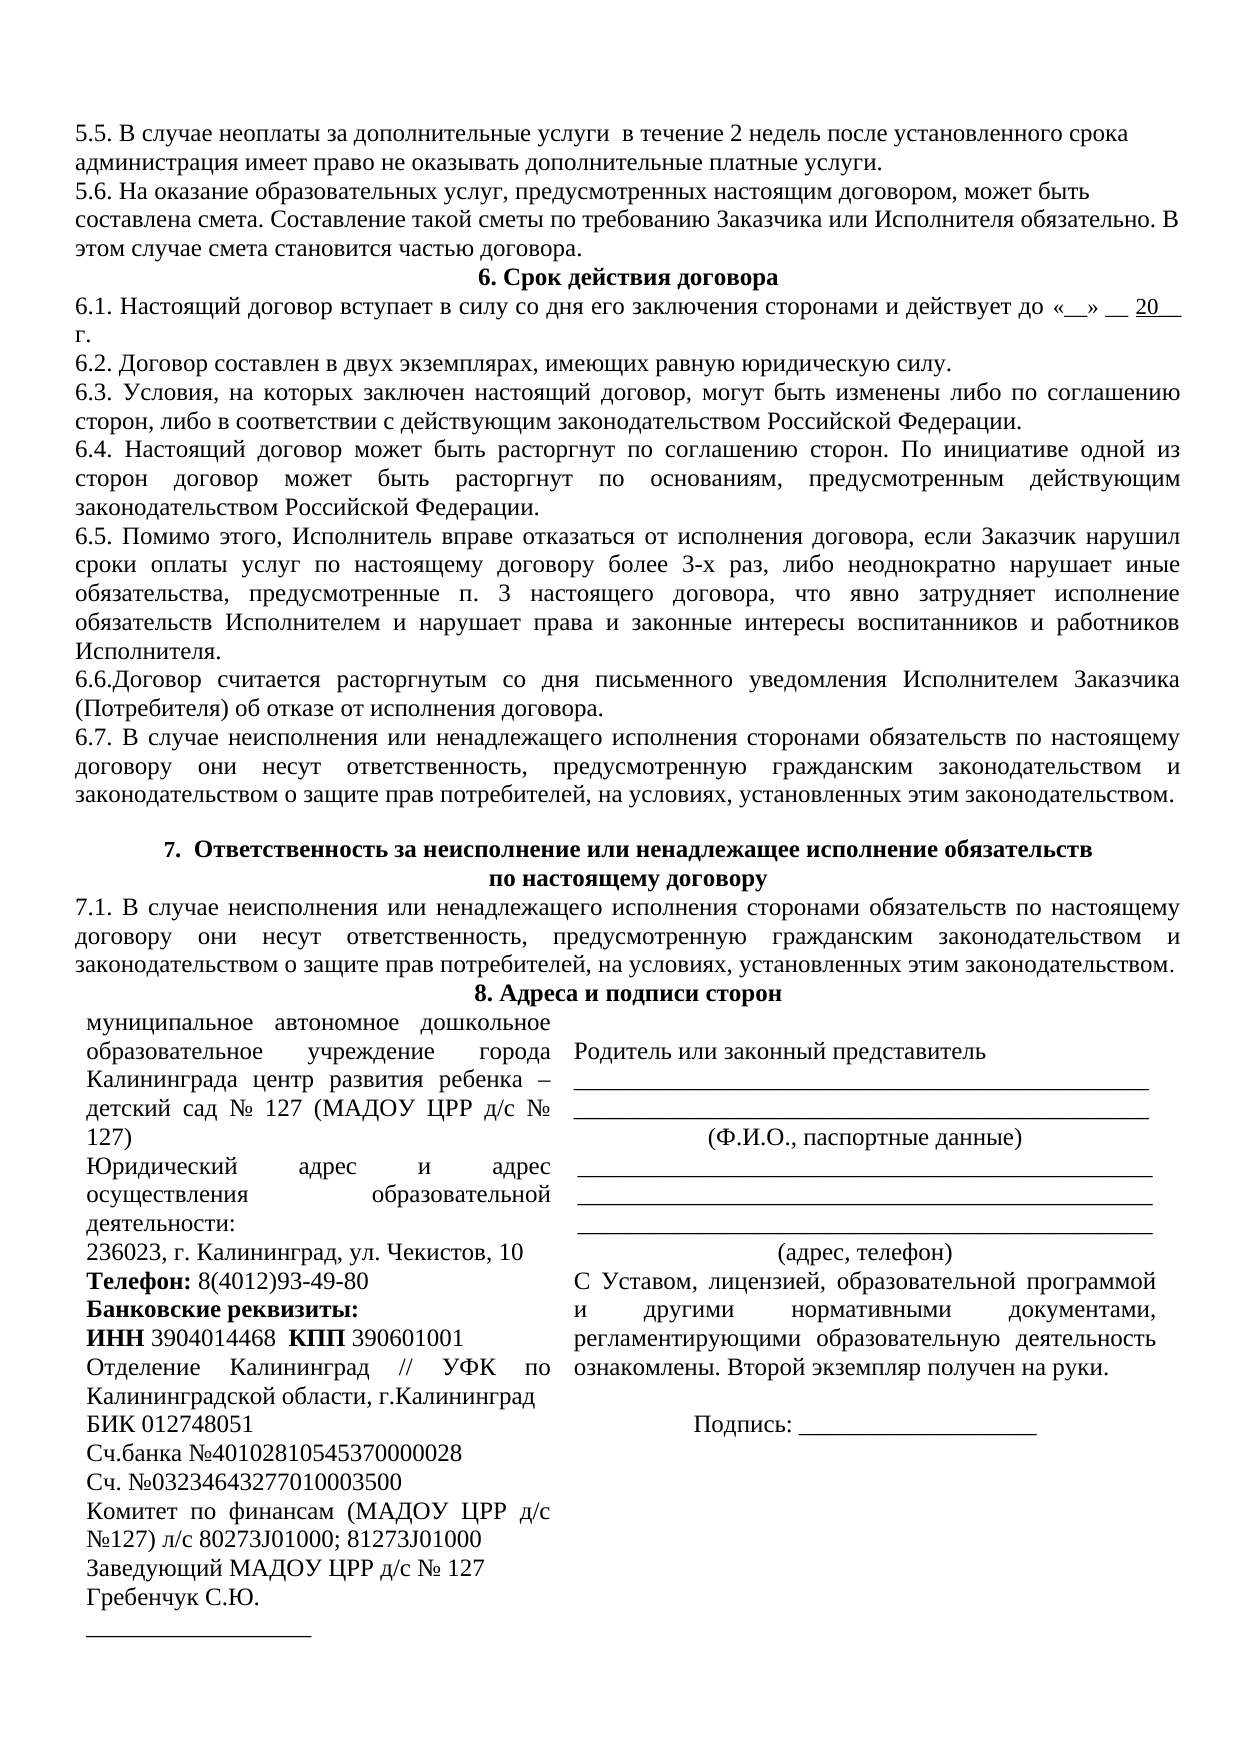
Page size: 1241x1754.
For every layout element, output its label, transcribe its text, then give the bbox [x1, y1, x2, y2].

text 7.1. В случае неисполнения или ненадлежащего исполнения сторонами обязательств по настоящему договору они несут ответственность, предусмотренную гражданским законодательством и законодательством о защите прав потребителей, на условиях, установленных этим законодательством. [75, 892, 1181, 978]
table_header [75, 1007, 562, 1639]
text 7. Ответственность за неисполнение или ненадлежащее исполнение обязательств [75, 834, 1181, 863]
text 6. Срок действия договора [75, 262, 1181, 291]
text по настоящему договору [75, 863, 1181, 892]
text 6.3. Условия, на которых заключен настоящий договор, могут быть изменены либо по соглашению сторон, либо в соответствии с действующим законодательством Российской Федерации. [75, 377, 1181, 434]
text 6.4. Настоящий договор может быть расторгнут по соглашению сторон. По инициативе одной из сторон договор может быть расторгнут по основаниям, предусмотренным действующим законодательством Российской Федерации. [75, 434, 1181, 521]
text 6.2. Договор составлен в двух экземплярах, имеющих равную юридическую силу. [75, 348, 1181, 377]
text 6.5. Помимо этого, Исполнитель вправе отказаться от исполнения договора, если Заказчик нарушил сроки оплаты услуг по настоящему договору более 3-х раз, либо неоднократно нарушает иные обязательства, предусмотренные п. 3 настоящего договора, что явно затрудняет исполнение обязательств Исполнителем и нарушает права и законные интересы воспитанников и работников Исполнителя. [75, 521, 1181, 664]
text 5.5. В случае неоплаты за дополнительные услуги в течение 2 недель после установленного срока администрация имеет право не оказывать дополнительные платные услуги. [75, 118, 1181, 176]
text 5.6. На оказание образовательных услуг, предусмотренных настоящим договором, может быть составлена смета. Составление такой сметы по требованию Заказчика или Исполнителя обязательно. В этом случае смета становится частью договора. [75, 176, 1181, 262]
text 8. Адреса и подписи сторон [75, 978, 1181, 1007]
text 6.7. В случае неисполнения или ненадлежащего исполнения сторонами обязательств по настоящему договору они несут ответственность, предусмотренную гражданским законодательством и законодательством о защите прав потребителей, на условиях, установленных этим законодательством. [75, 722, 1181, 808]
text 6.1. Настоящий договор вступает в силу со дня его заключения сторонами и действует до «__» __ 20__ г. [75, 291, 1181, 348]
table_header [562, 1007, 1168, 1639]
text 6.6.Договор считается расторгнутым со дня письменного уведомления Исполнителем Заказчика (Потребителя) об отказе от исполнения договора. [75, 664, 1181, 722]
